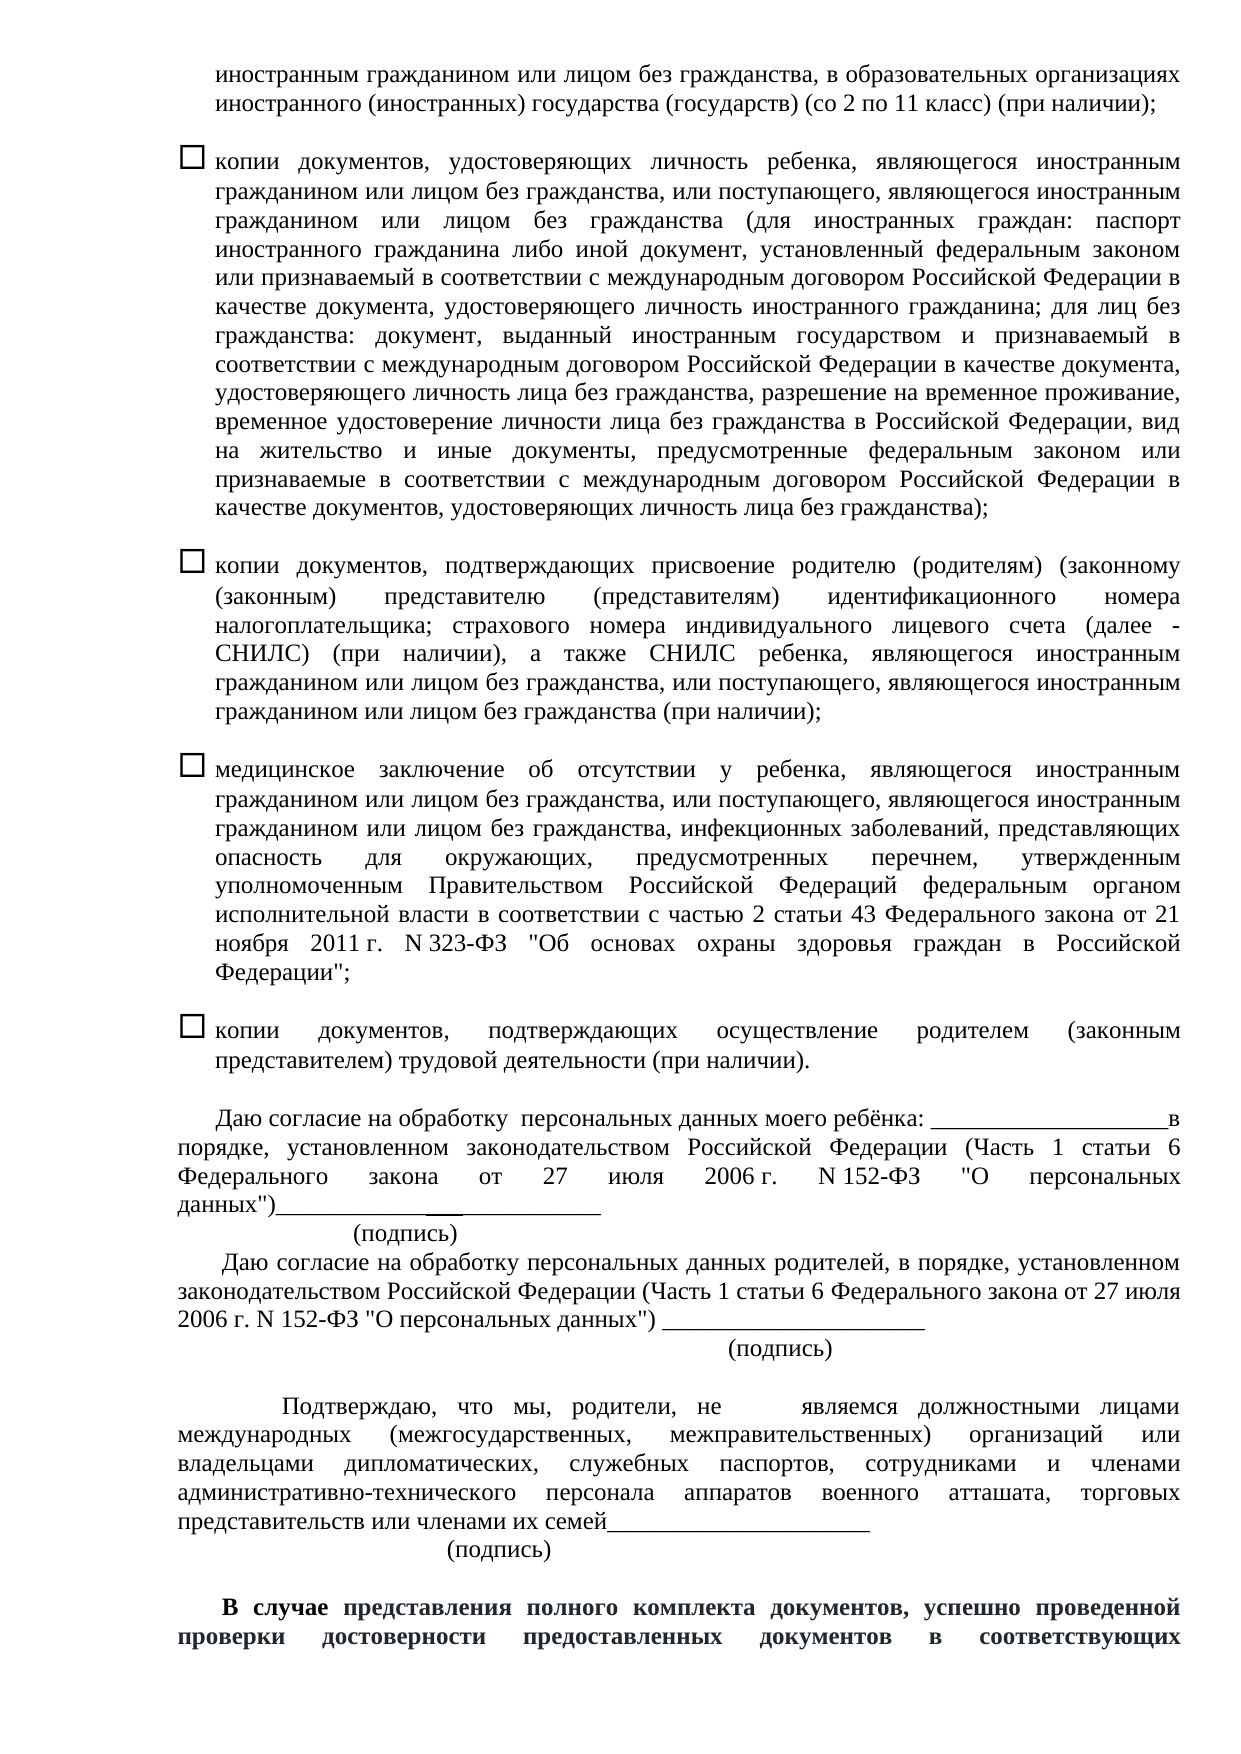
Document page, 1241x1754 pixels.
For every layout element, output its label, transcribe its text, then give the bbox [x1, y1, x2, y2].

list (подпись) [215, 1218, 1181, 1247]
list медицинское заключение об отсутствии у ребенка, являющегося иностранным гражданином или лицом без гражданства, или поступающего, являющегося иностранным гражданином или лицом без гражданства, инфекционных заболеваний, представляющих опасность для окружающих, предусмотренных перечнем, утвержденным уполномоченным Правительством Российской Федераций федеральным органом исполнительной власти в соответствии с частью 2 статьи 43 Федерального закона от 21 ноября 2011 г. N 323-ФЗ "Об основах охраны здоровья граждан в Российской Федерации"; [177, 754, 1181, 986]
text (подпись) [177, 1534, 1181, 1563]
list Даю согласие на обработку персональных данных родителей, в порядке, установленном законодательством Российской Федерации (Часть 1 статьи 6 Федерального закона от 27 июля 2006 г. N 152-ФЗ "О персональных данных") _____________________ [177, 1247, 1181, 1333]
list копии документов, удостоверяющих личность ребенка, являющегося иностранным гражданином или лицом без гражданства, или поступающего, являющегося иностранным гражданином или лицом без гражданства (для иностранных граждан: паспорт иностранного гражданина либо иной документ, установленный федеральным законом или признаваемый в соответствии с международным договором Российской Федерации в качестве документа, удостоверяющего личность иностранного гражданина; для лиц без гражданства: документ, выданный иностранным государством и признаваемый в соответствии с международным договором Российской Федерации в качестве документа, удостоверяющего личность лица без гражданства, разрешение на временное проживание, временное удостоверение личности лица без гражданства в Российской Федерации, вид на жительство и иные документы, предусмотренные федеральным законом или признаваемые в соответствии с международным договором Российской Федерации в качестве документов, удостоверяющих личность лица без гражданства); [177, 146, 1181, 521]
list Подтверждаю, что мы, родители, не являемся должностными лицами международных (межгосударственных, межправительственных) организаций или владельцами дипломатических, служебных паспортов, сотрудниками и членами административно-технического персонала аппаратов военного атташата, торговых представительств или членами их семей_____________________ [177, 1391, 1181, 1534]
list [177, 59, 1181, 117]
text Даю согласие на обработку персональных данных моего ребёнка: ___________________в порядке, установленном законодательством Российской Федерации (Часть 1 статьи 6 Федерального закона от 27 июля 2006 г. N 152-ФЗ "О персональных данных")__________________________ [177, 1189, 1181, 1218]
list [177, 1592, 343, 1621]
text (подпись) [177, 1333, 1181, 1362]
list копии документов, подтверждающих присвоение родителю (родителям) (законному (законным) представителю (представителям) идентификационного номера налогоплательщика; страхового номера индивидуального лицевого счета (далее - СНИЛС) (при наличии), а также СНИЛС ребенка, являющегося иностранным гражданином или лицом без гражданства, или поступающего, являющегося иностранным гражданином или лицом без гражданства (при наличии); [177, 550, 1181, 725]
list копии документов, подтверждающих осуществление родителем (законным представителем) трудовой деятельности (при наличии). [177, 1015, 1181, 1074]
text Даю согласие на обработку персональных данных моего ребёнка: ___________________в порядке, установленном законодательством Российской Федерации (Часть 1 статьи 6 Федерального закона от 27 июля 2006 г. N 152-ФЗ "О персональных данных")__________________________ [177, 1103, 1181, 1161]
